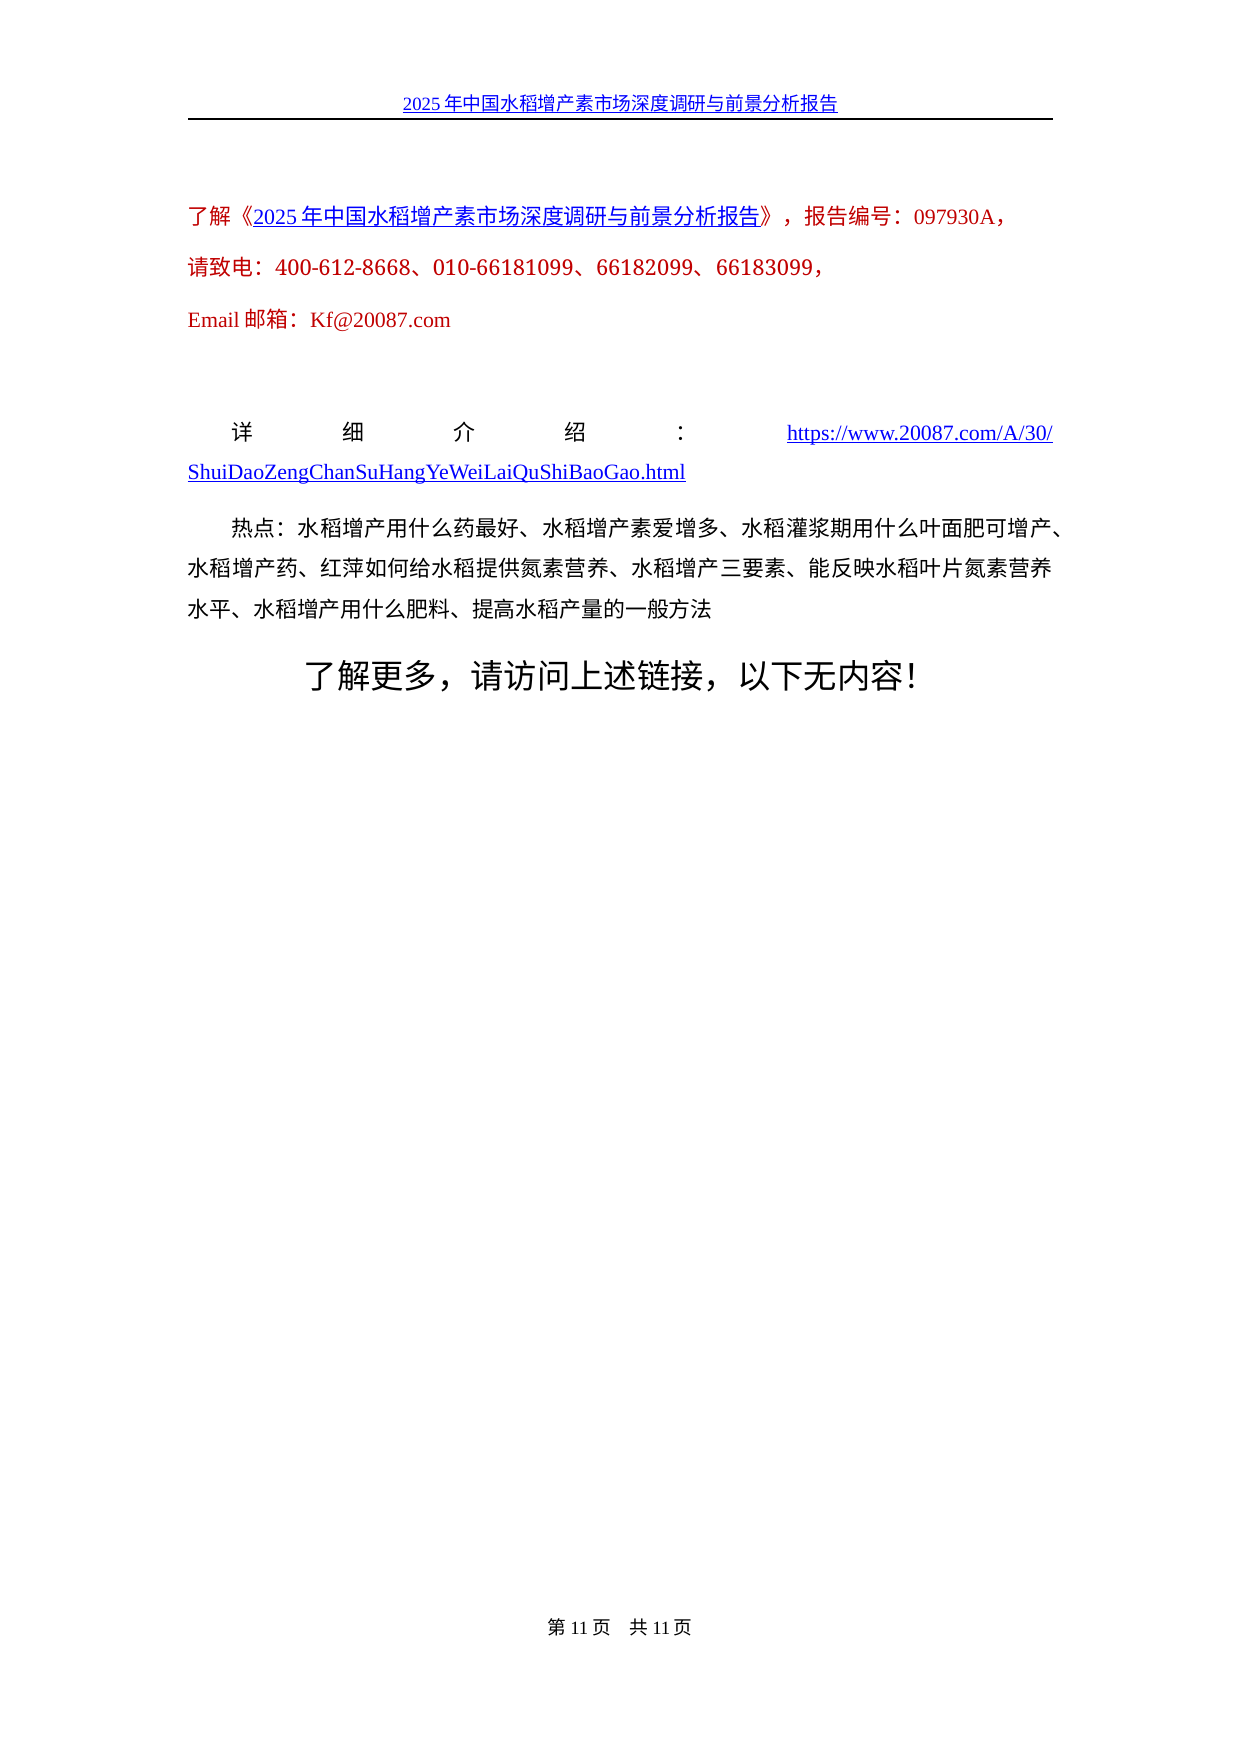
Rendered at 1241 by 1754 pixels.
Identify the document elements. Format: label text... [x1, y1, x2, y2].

title 了解更多，请访问上述链接，以下无内容！ [187, 642, 1053, 707]
text 了解《2025年中国水稻增产素市场深度调研与前景分析报告》，报告编号：097930A， [187, 198, 1053, 231]
text Email邮箱：Kf@20087.com [187, 302, 1053, 334]
text 热点：水稻增产用什么药最好、水稻增产素爱增多、水稻灌浆期用什么叶面肥可增产、水稻增产药、红萍如何给水稻提供氮素营养、水稻增产三要素、能反映水稻叶片氮素营养水平、水稻增产用什么肥料、提高水稻产量的一般方法 [187, 510, 1053, 624]
text 请致电：400-612-8668、010-66181099、66182099、66183099， [187, 250, 1053, 283]
text 详细介绍：https://www.20087.com/A/30/ShuiDaoZengChanSuHangYeWeiLaiQuShiBaoGao.html [187, 414, 1053, 488]
